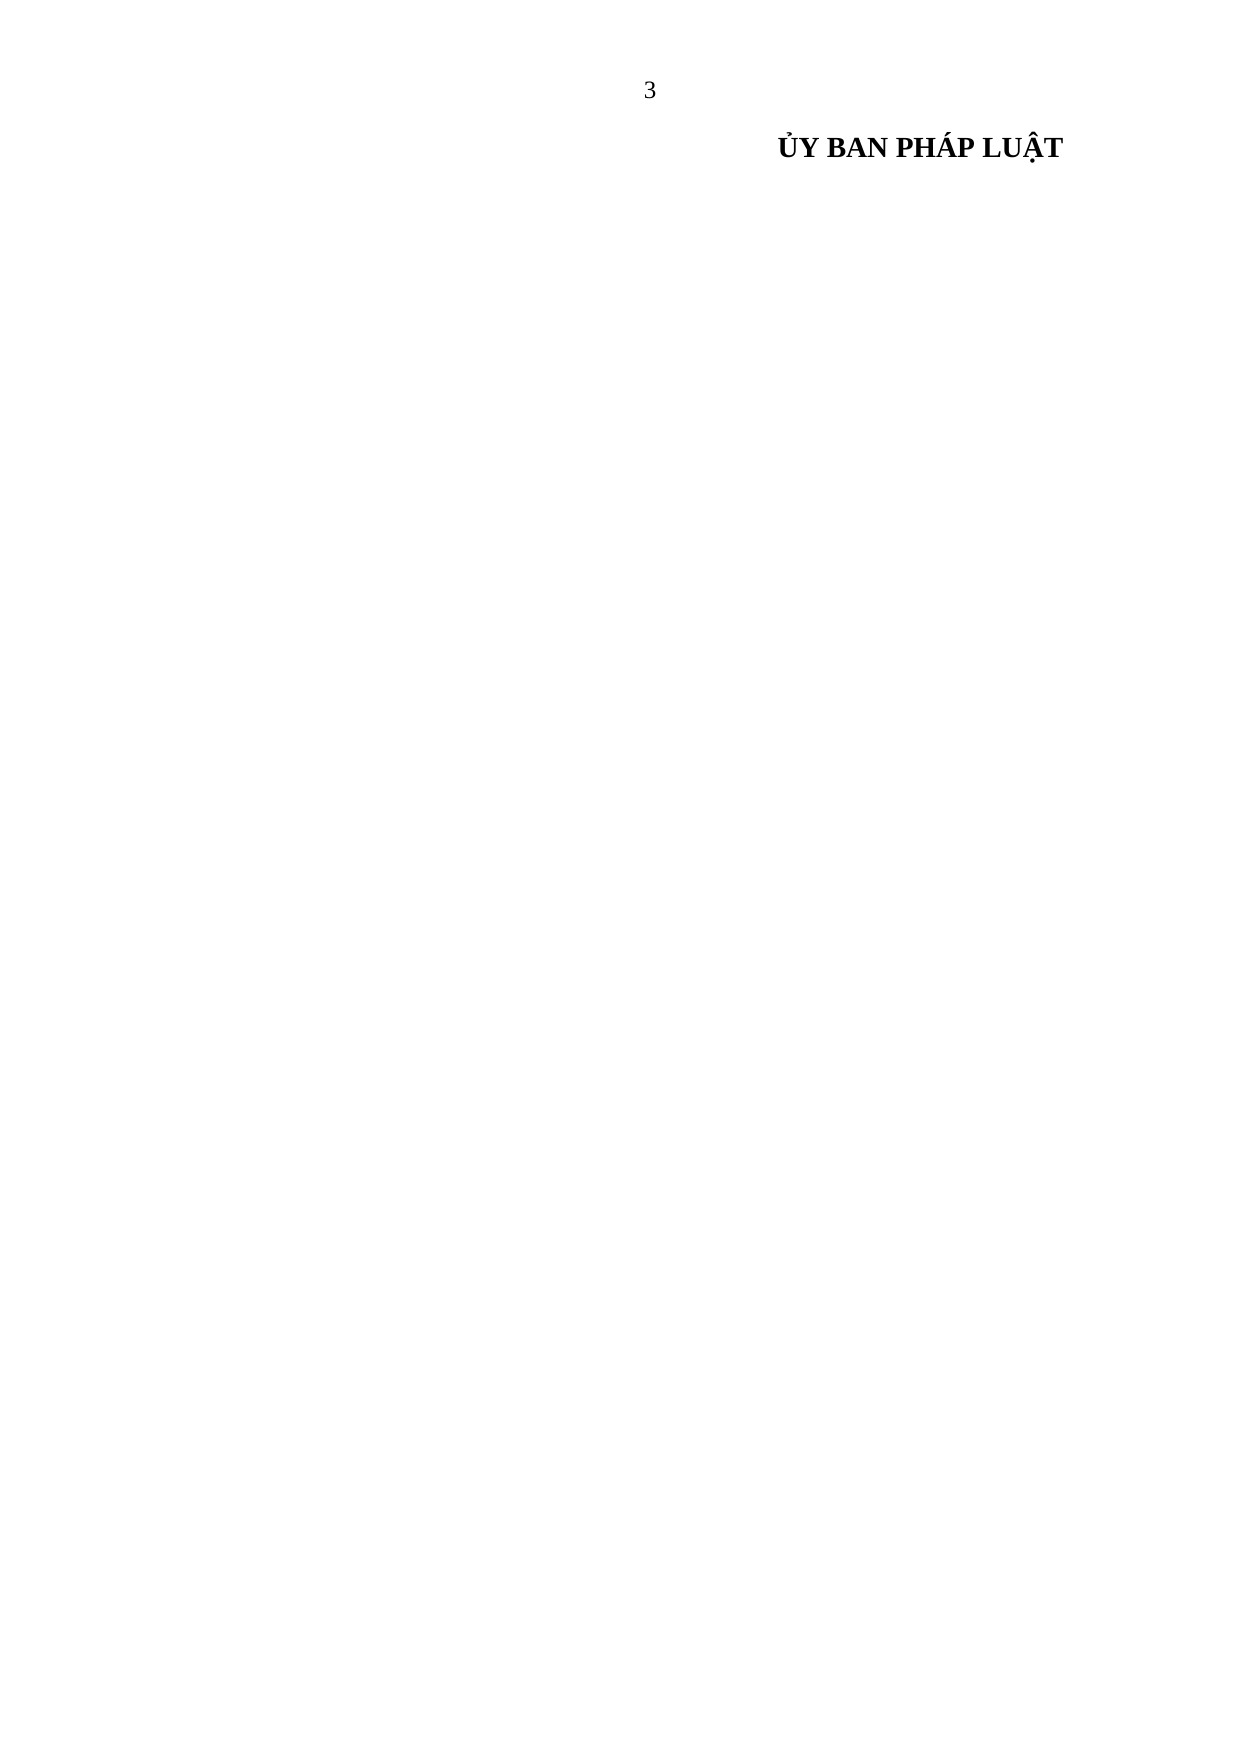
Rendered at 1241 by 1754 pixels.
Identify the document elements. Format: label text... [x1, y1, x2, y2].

text ỦY BAN PHÁP LUẬT [702, 129, 1122, 165]
